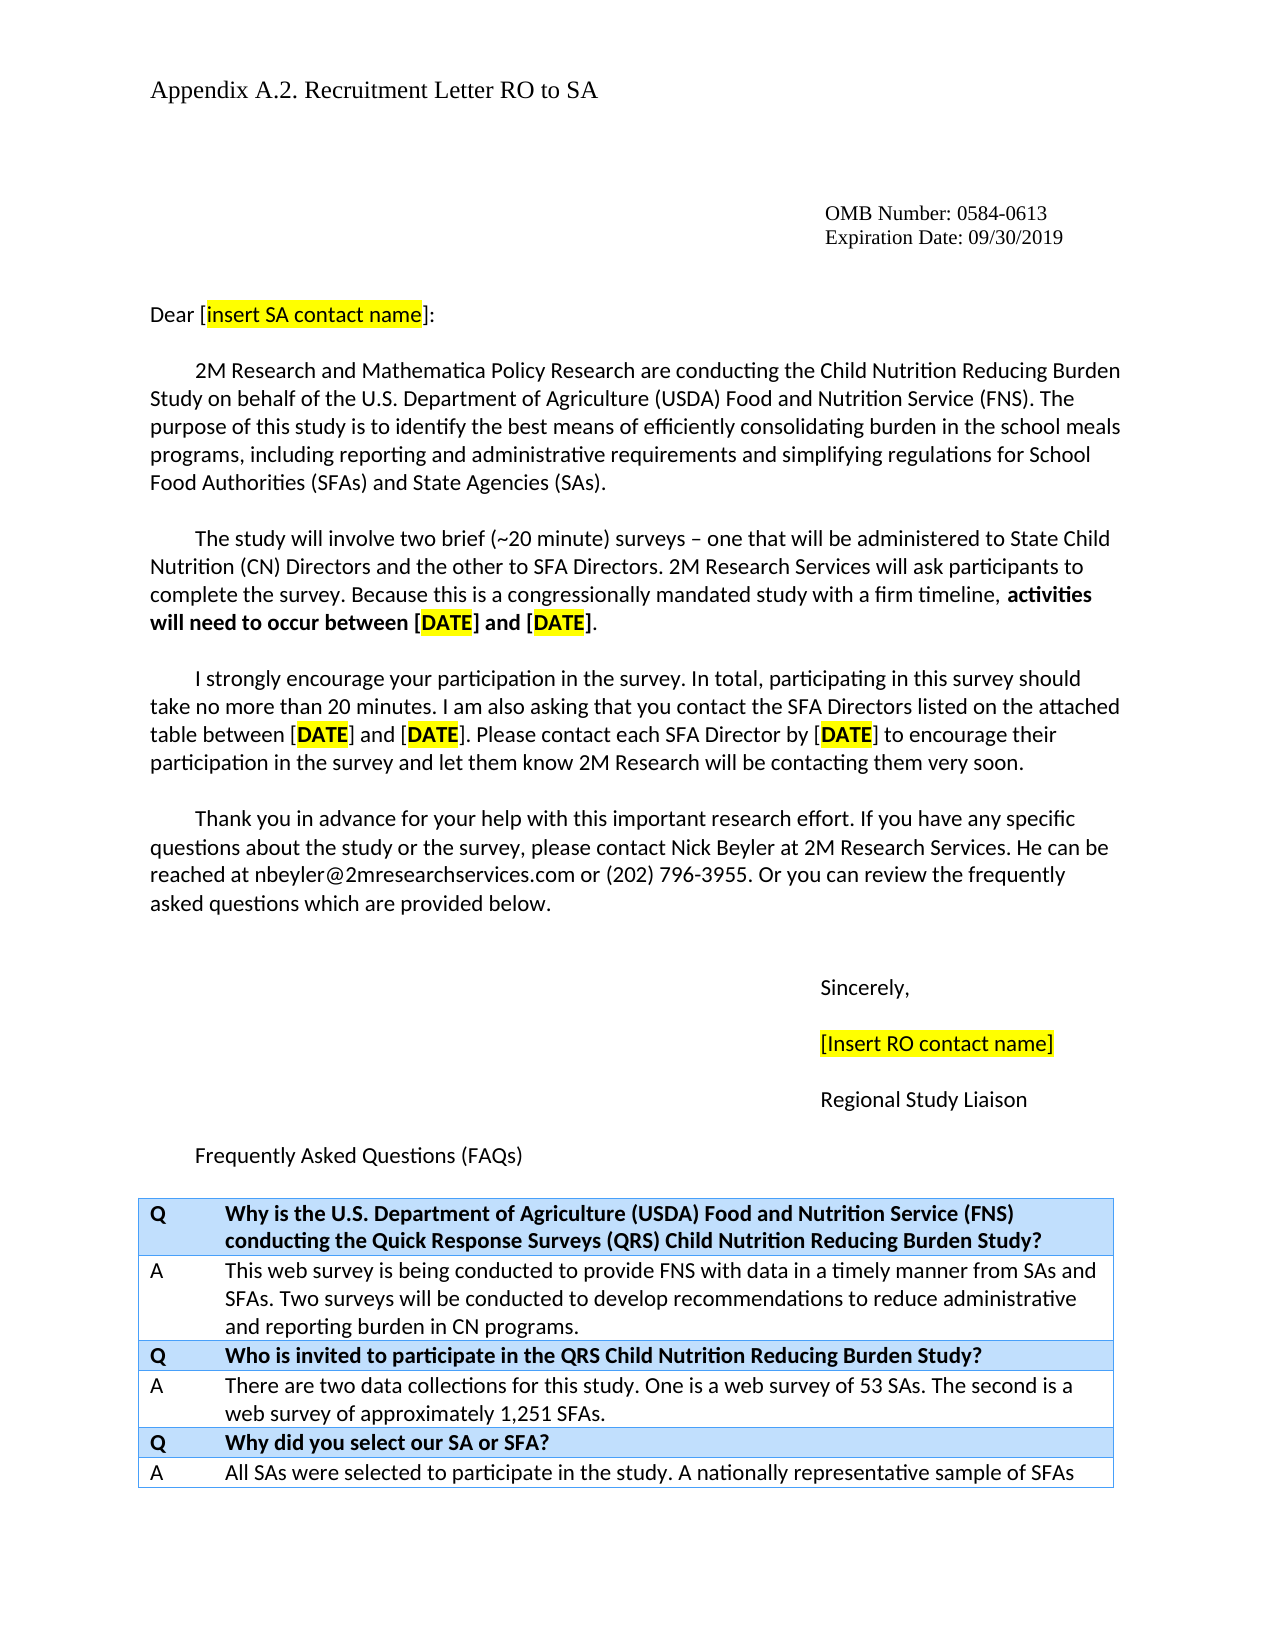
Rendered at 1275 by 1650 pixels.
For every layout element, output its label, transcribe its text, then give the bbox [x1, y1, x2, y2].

table_cell Q Why did you select our SA or SFA? [139, 1428, 1113, 1457]
text 2M Research and Mathematica Policy Research are conducting the Child Nutrition Reducing Burden Study on behalf of the U.S. Department of Agriculture (USDA) Food and Nutrition Service (FNS). The purpose of this study is to identify the best means of efficiently consolidating burden in the school meals programs, including reporting and administrative requirements and simplifying regulations for School Food Authorities (SFAs) and State Agencies (SAs). [150, 356, 1125, 496]
text The study will involve two brief (~20 minute) surveys – one that will be administered to State Child Nutrition (CN) Directors and the other to SFA Directors. 2M Research Services will ask participants to complete the survey. Because this is a congressionally mandated study with a firm timeline, activities will need to occur between [DATE] and [DATE]. [150, 524, 1125, 636]
text Regional Study Liaison [150, 1086, 1125, 1113]
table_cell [139, 1458, 1113, 1487]
text I strongly encourage your participation in the survey. In total, participating in this survey should take no more than 20 minutes. I am also asking that you contact the SFA Directors listed on the attached table between [DATE] and [DATE]. Please contact each SFA Director by [DATE] to encourage their participation in the survey and let them know 2M Research will be contacting them very soon. [150, 664, 1125, 777]
table_cell Q Who is invited to participate in the QRS Child Nutrition Reducing Burden Study? [139, 1341, 1113, 1370]
text [Insert RO contact name] [195, 1029, 1125, 1057]
table_cell A This web survey is being conducted to provide FNS with data in a timely manner from SAs and SFAs. Two surveys will be conducted to develop recommendations to reduce administrative and reporting burden in CN programs. [139, 1256, 1113, 1340]
text Frequently Asked Questions (FAQs) [150, 1142, 1125, 1169]
table_header Q Why is the U.S. Department of Agriculture (USDA) Food and Nutrition Service (FNS) conducting the Quick Response Surveys (QRS) Child Nutrition Reducing Burden Study? [139, 1199, 1113, 1255]
text OMB Number: 0584-0613 [750, 201, 1125, 225]
table_cell A There are two data collections for this study. One is a web survey of 53 SAs. The second is a web survey of approximately 1,251 SFAs. [139, 1371, 1113, 1427]
text Dear [insert SA contact name]: [422, 300, 1125, 328]
text Sincerely, [195, 973, 1125, 1001]
text Thank you in advance for your help with this important research effort. If you have any specific questions about the study or the survey, please contact Nick Beyler at 2M Research Services. He can be reached at nbeyler@2mresearchservices.com or (202) 796-3955. Or you can review the frequently asked questions which are provided below. [150, 804, 1125, 917]
text Expiration Date: 09/30/2019 [750, 225, 1125, 249]
